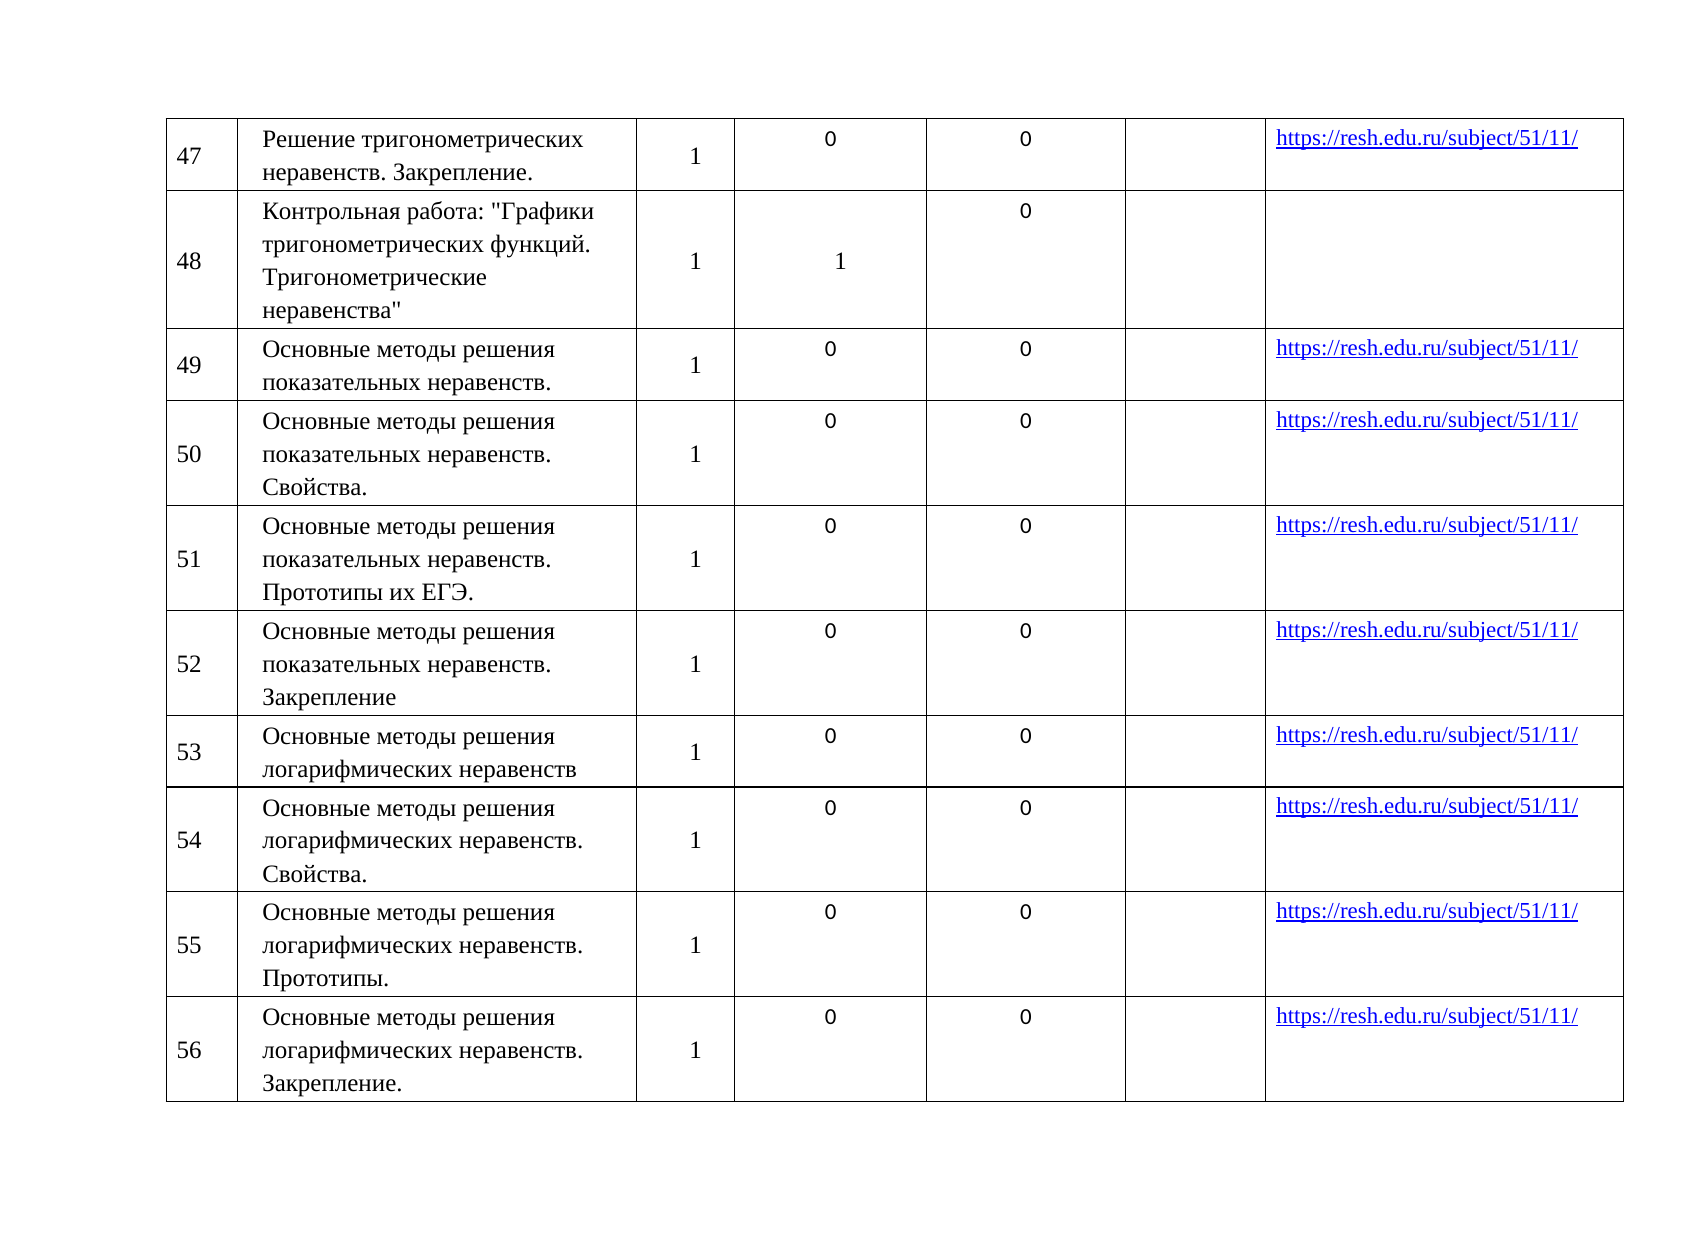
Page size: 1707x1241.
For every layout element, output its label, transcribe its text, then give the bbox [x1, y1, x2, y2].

table_cell [1126, 611, 1265, 714]
table_cell 0 [735, 329, 926, 400]
table_cell 0 [735, 788, 926, 891]
table_cell [1126, 997, 1265, 1101]
table_cell 54 [167, 788, 237, 891]
table_cell 0 [735, 611, 926, 714]
table_cell 1 [637, 191, 734, 328]
table_cell 52 [167, 611, 237, 714]
table_cell [1126, 506, 1265, 609]
table_cell [1126, 788, 1265, 891]
table_cell 0 [927, 892, 1125, 996]
table_cell 0 [927, 191, 1125, 328]
table_cell 53 [167, 716, 237, 786]
table_cell Контрольная работа: "Графики тригонометрических функций. Тригонометрические неравенства" [238, 191, 636, 328]
table_cell https://resh.edu.ru/subject/51/11/ [1266, 892, 1623, 996]
table_cell 1 [735, 191, 926, 328]
table_cell 51 [167, 506, 237, 609]
table_cell 48 [167, 191, 237, 328]
table_cell [1126, 401, 1265, 505]
table_cell 1 [637, 788, 734, 891]
table_cell 1 [637, 401, 734, 505]
table_cell Основные методы решения логарифмических неравенств. Прототипы. [238, 892, 636, 996]
table_cell 0 [735, 401, 926, 505]
table_cell 1 [637, 997, 734, 1101]
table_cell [1266, 119, 1623, 190]
table_cell Основные методы решения показательных неравенств. Закрепление [238, 611, 636, 714]
table_cell 0 [735, 716, 926, 786]
table_cell Основные методы решения логарифмических неравенств. Свойства. [238, 788, 636, 891]
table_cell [1266, 997, 1623, 1101]
table_cell Основные методы решения логарифмических неравенств. Закрепление. [238, 997, 636, 1101]
table_cell Основные методы решения показательных неравенств. Прототипы их ЕГЭ. [238, 506, 636, 609]
table_cell 0 [927, 788, 1125, 891]
table_cell 1 [637, 716, 734, 786]
table_cell 50 [167, 401, 237, 505]
table_cell 0 [927, 506, 1125, 609]
table_cell https://resh.edu.ru/subject/51/11/ [1266, 401, 1623, 505]
table_cell 55 [167, 892, 237, 996]
table_cell 47 [167, 119, 237, 190]
table_cell 0 [927, 401, 1125, 505]
table_cell 49 [167, 329, 237, 400]
table_cell 56 [167, 997, 237, 1101]
table_cell [1126, 329, 1265, 400]
table_cell https://resh.edu.ru/subject/51/11/ [1266, 506, 1623, 609]
table_cell 0 [735, 892, 926, 996]
table_cell Основные методы решения показательных неравенств. [238, 329, 636, 400]
table_cell 0 [927, 716, 1125, 786]
table_cell 1 [637, 892, 734, 996]
table_cell 1 [637, 611, 734, 714]
table_cell 1 [637, 506, 734, 609]
table_cell https://resh.edu.ru/subject/51/11/ [1266, 611, 1623, 714]
table_cell 1 [637, 119, 734, 190]
table_cell https://resh.edu.ru/subject/51/11/ [1266, 716, 1623, 786]
table_cell 0 [735, 997, 926, 1101]
table_cell Основные методы решения показательных неравенств. Свойства. [238, 401, 636, 505]
table_cell 0 [927, 611, 1125, 714]
table_cell [1126, 119, 1265, 190]
table_cell Решение тригонометрических неравенств. Закрепление. [238, 119, 636, 190]
table_cell [1126, 892, 1265, 996]
table_cell https://resh.edu.ru/subject/51/11/ [1266, 788, 1623, 891]
table_cell [1126, 191, 1265, 328]
table_cell https://resh.edu.ru/subject/51/11/ [1266, 329, 1623, 400]
table_cell [1126, 716, 1265, 786]
table_cell 0 [735, 119, 926, 190]
table_cell 0 [927, 119, 1125, 190]
table_cell 0 [927, 997, 1125, 1101]
table_cell Основные методы решения логарифмических неравенств [238, 716, 636, 786]
table_cell 0 [735, 506, 926, 609]
table_cell 0 [927, 329, 1125, 400]
table_cell [1266, 191, 1623, 328]
table_cell 1 [637, 329, 734, 400]
